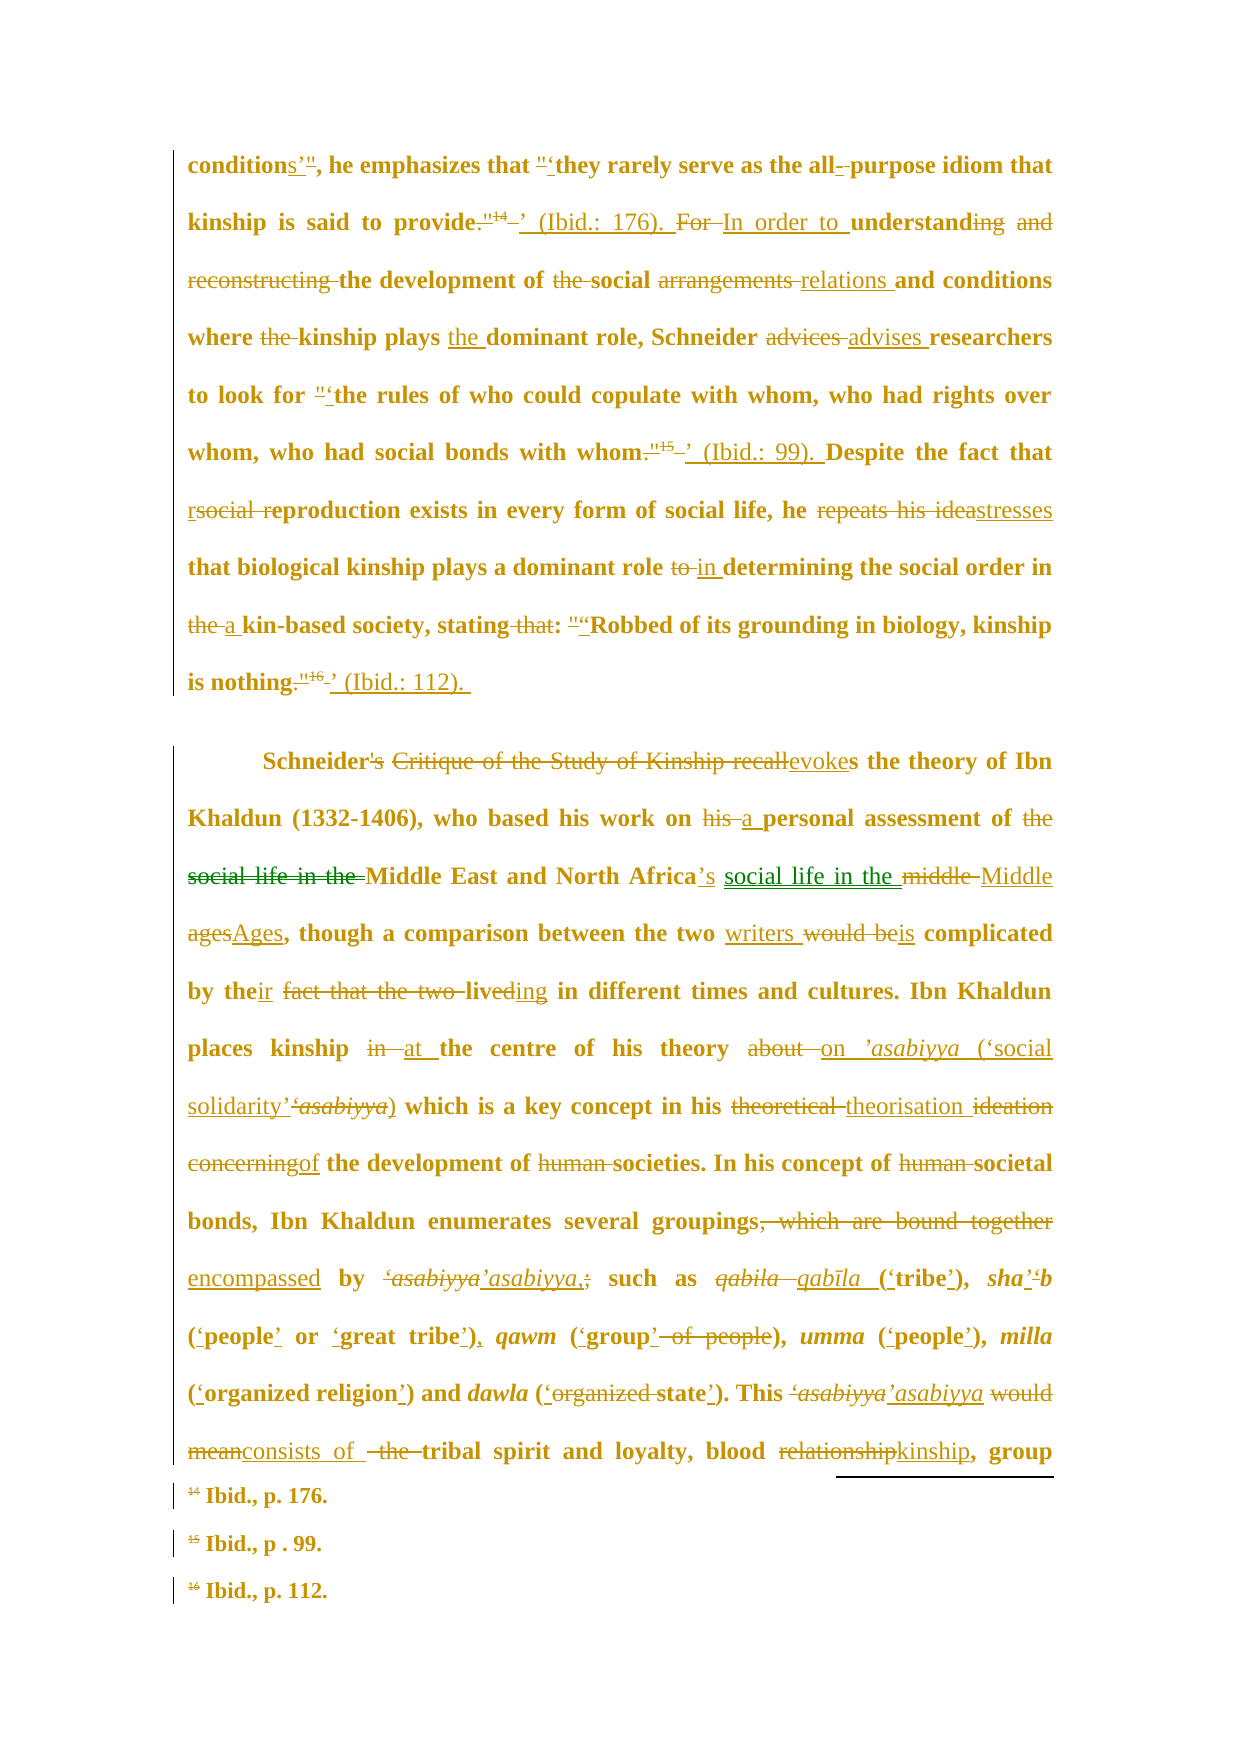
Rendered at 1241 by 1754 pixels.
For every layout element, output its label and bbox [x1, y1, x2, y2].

text [187, 150, 1053, 696]
text [187, 746, 1053, 1464]
